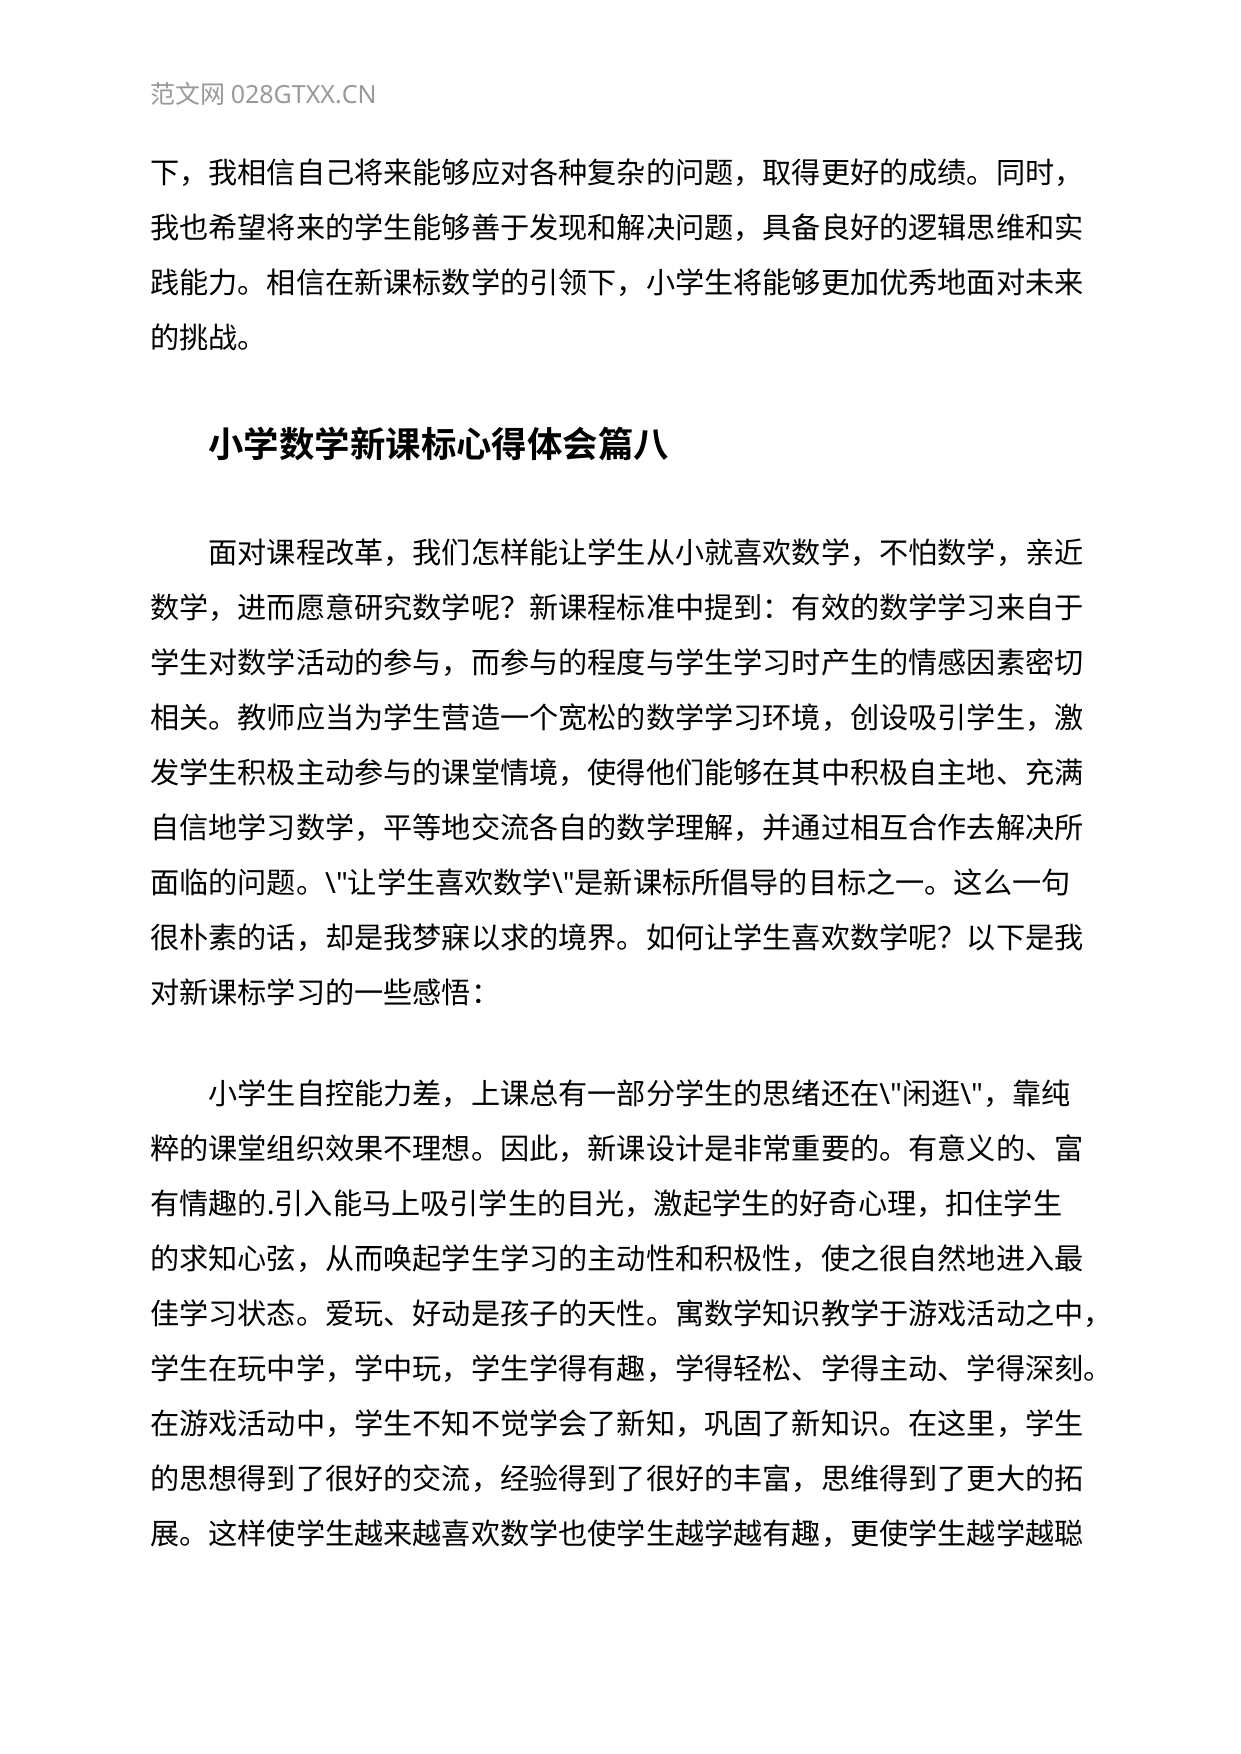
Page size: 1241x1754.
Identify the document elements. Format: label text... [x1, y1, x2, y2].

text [150, 150, 1090, 357]
text 面对课程改革，我们怎样能让学生从小就喜欢数学，不怕数学，亲近数学，进而愿意研究数学呢？新课程标准中提到：有效的数学学习来自于学生对数学活动的参与，而参与的程度与学生学习时产生的情感因素密切相关。教师应当为学生营造一个宽松的数学学习环境，创设吸引学生，激发学生积极主动参与的课堂情境，使得他们能够在其中积极自主地、充满自信地学习数学，平等地交流各自的数学理解，并通过相互合作去解决所面临的问题。\"让学生喜欢数学\"是新课标所倡导的目标之一。这么一句很朴素的话，却是我梦寐以求的境界。如何让学生喜欢数学呢？以下是我对新课标学习的一些感悟： [150, 530, 1090, 1011]
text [150, 1071, 1090, 1553]
text 小学数学新课标心得体会篇八 [150, 416, 1090, 468]
